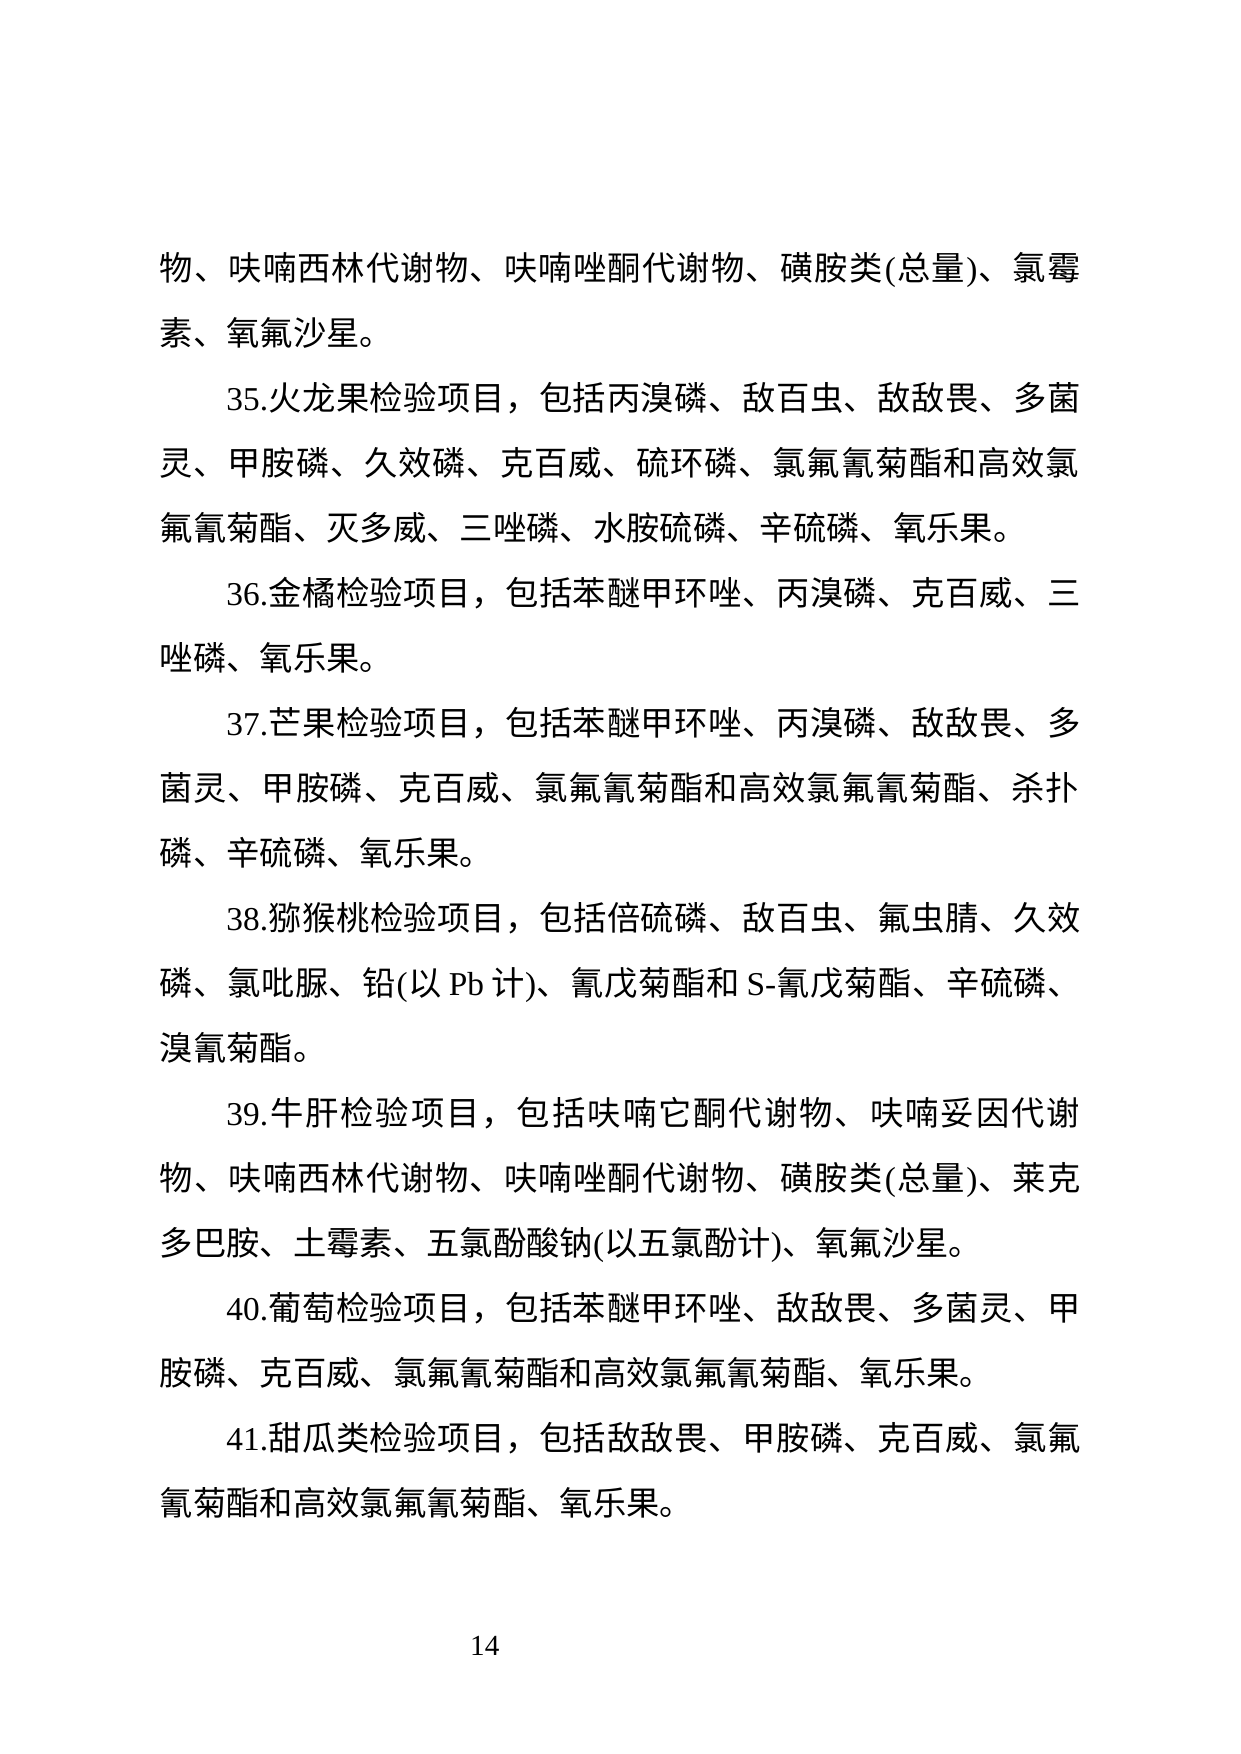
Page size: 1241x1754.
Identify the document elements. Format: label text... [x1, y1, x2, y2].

text 36.金橘检验项目，包括苯醚甲环唑、丙溴磷、克百威、三唑磷、氧乐果。 [159, 558, 1081, 688]
text 35.火龙果检验项目，包括丙溴磷、敌百虫、敌敌畏、多菌灵、甲胺磷、久效磷、克百威、硫环磷、氯氟氰菊酯和高效氯氟氰菊酯、灭多威、三唑磷、水胺硫磷、辛硫磷、氧乐果。 [159, 363, 1081, 558]
text 41.甜瓜类检验项目，包括敌敌畏、甲胺磷、克百威、氯氟氰菊酯和高效氯氟氰菊酯、氧乐果。 [159, 1403, 1081, 1533]
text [159, 233, 1081, 363]
text 37.芒果检验项目，包括苯醚甲环唑、丙溴磷、敌敌畏、多菌灵、甲胺磷、克百威、氯氟氰菊酯和高效氯氟氰菊酯、杀扑磷、辛硫磷、氧乐果。 [159, 688, 1081, 883]
text 38.猕猴桃检验项目，包括倍硫磷、敌百虫、氟虫腈、久效磷、氯吡脲、铅(以Pb计)、氰戊菊酯和S-氰戊菊酯、辛硫磷、溴氰菊酯。 [159, 883, 1081, 1078]
text 40.葡萄检验项目，包括苯醚甲环唑、敌敌畏、多菌灵、甲胺磷、克百威、氯氟氰菊酯和高效氯氟氰菊酯、氧乐果。 [159, 1273, 1081, 1403]
text 39.牛肝检验项目，包括呋喃它酮代谢物、呋喃妥因代谢物、呋喃西林代谢物、呋喃唑酮代谢物、磺胺类(总量)、莱克多巴胺、土霉素、五氯酚酸钠(以五氯酚计)、氧氟沙星。 [159, 1078, 1081, 1273]
